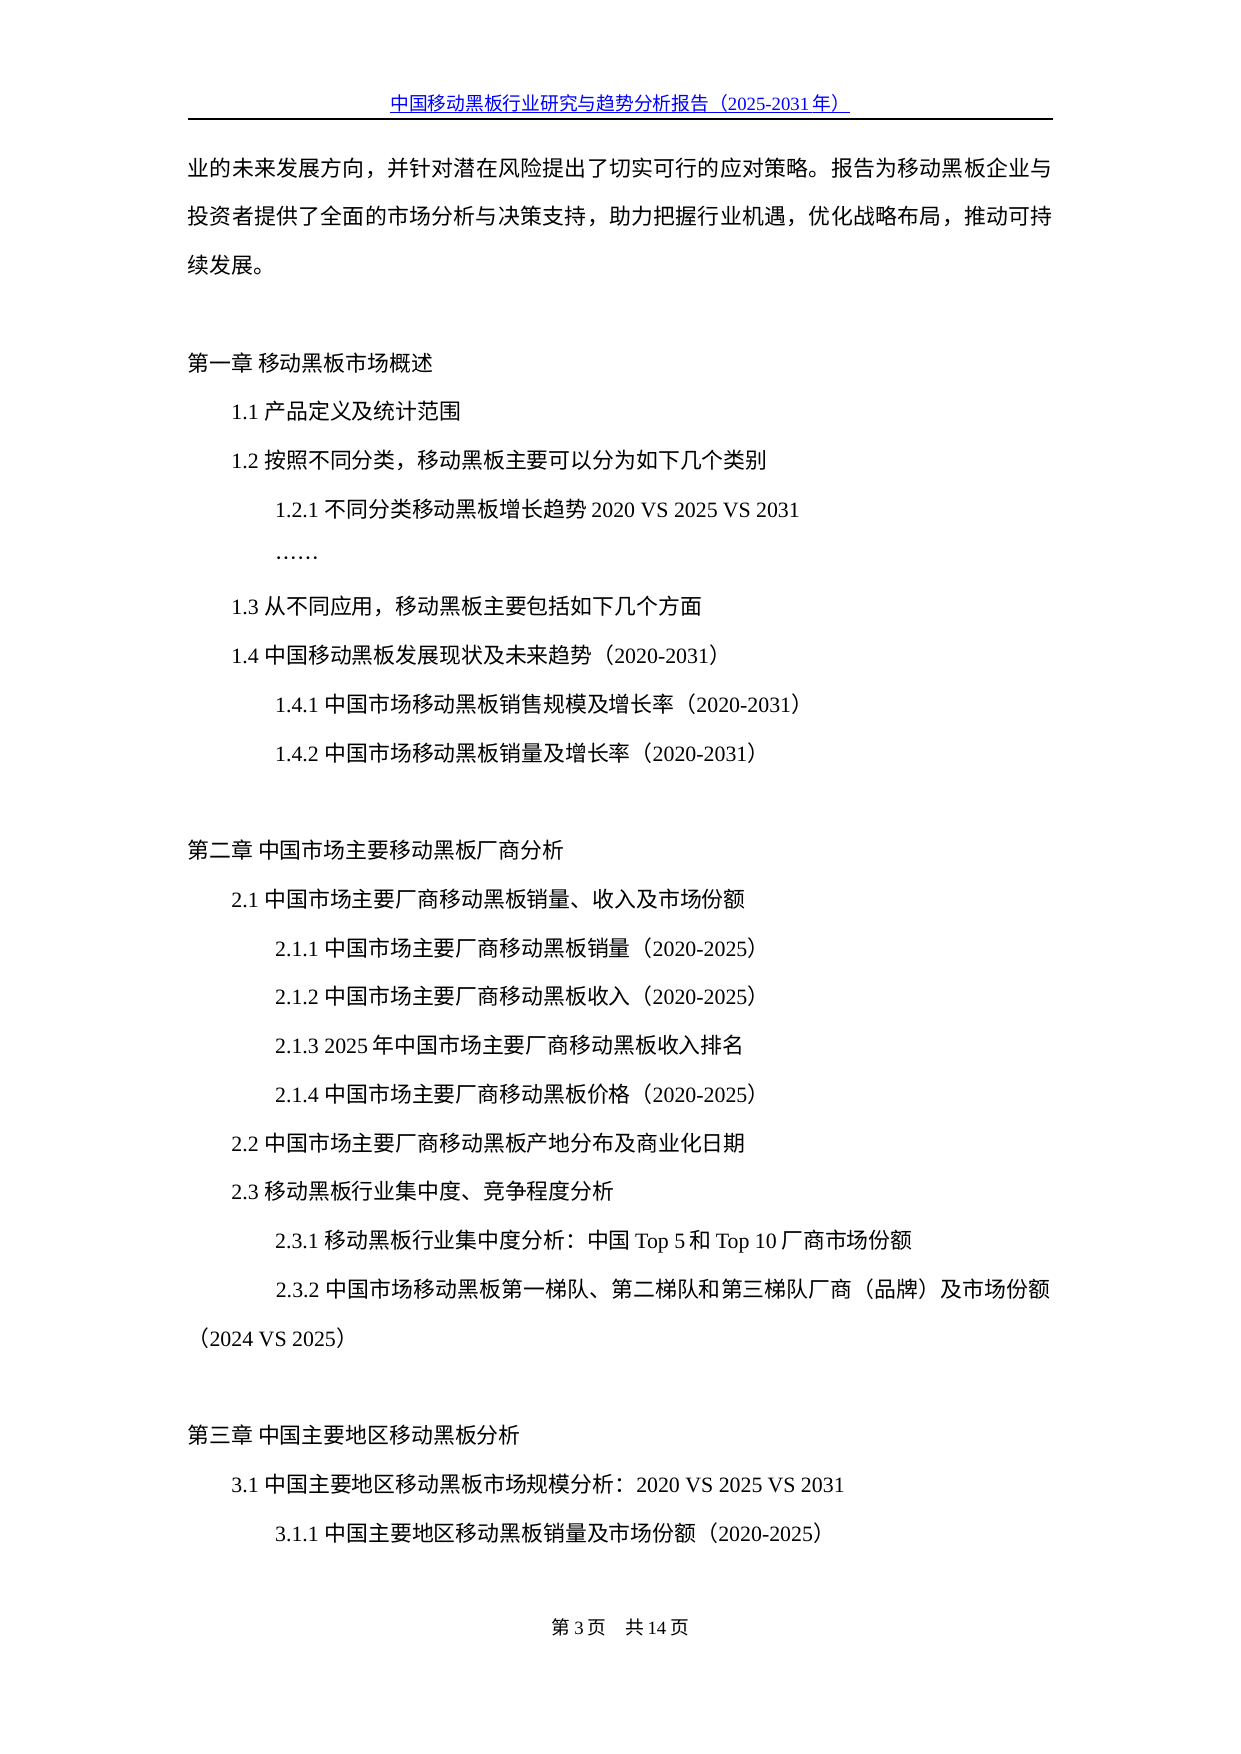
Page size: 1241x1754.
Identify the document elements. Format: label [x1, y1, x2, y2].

text [187, 150, 1053, 1548]
